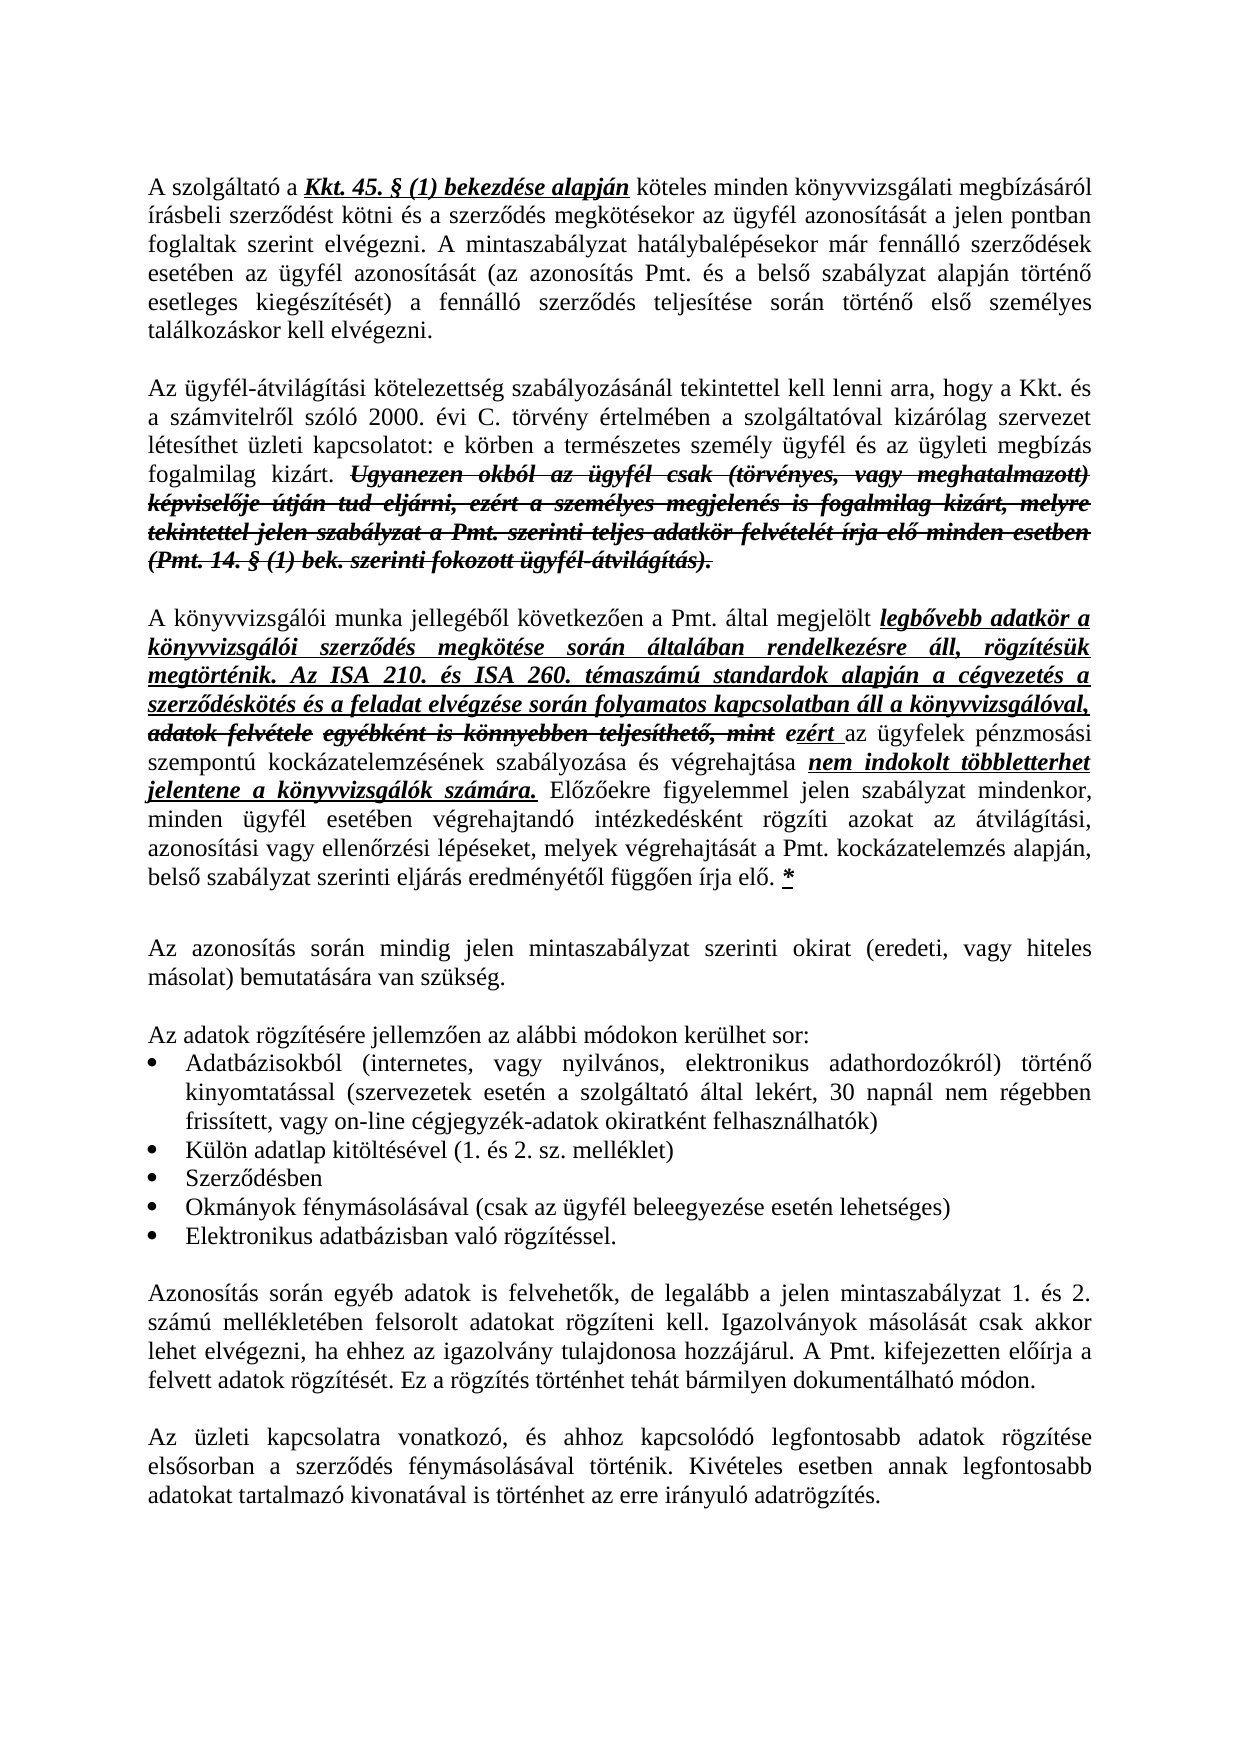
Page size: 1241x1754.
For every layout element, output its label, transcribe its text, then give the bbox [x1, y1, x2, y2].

text Az adatok rögzítésére jellemzően az alábbi módokon kerülhet sor: [148, 1020, 1093, 1048]
subtitle A könyvvizsgálói munka jellegéből következően a Pmt. által megjelölt legbővebb adatkör a könyvvizsgálói szerződés megkötése során általában rendelkezésre áll, rögzítésük megtörténik. Az ISA 210. és ISA 260. témaszámú standardok alapján a cégvezetés a szerződéskötés és a feladat elvégzése során folyamatos kapcsolatban áll a könyvvizsgálóval, adatok felvétele egyébként is könnyebben teljesíthető, mint ezért az ügyfelek pénzmosási szempontú kockázatelemzésének szabályozása és végrehajtása nem indokolt többletterhet jelentene a könyvvizsgálók számára. Előzőekre figyelemmel jelen szabályzat mindenkor, minden ügyfél esetében végrehajtandó intézkedésként rögzíti azokat az átvilágítási, azonosítási vagy ellenőrzési lépéseket, melyek végrehajtását a Pmt. kockázatelemzés alapján, belső szabályzat szerinti eljárás eredményétől függően írja elő. * [148, 603, 1093, 890]
text A szolgáltató a Kkt. 45. § (1) bekezdése alapján köteles minden könyvvizsgálati megbízásáról írásbeli szerződést kötni és a szerződés megkötésekor az ügyfél azonosítását a jelen pontban foglaltak szerint elvégezni. A mintaszabályzat hatálybalépésekor már fennálló szerződések esetében az ügyfél azonosítását (az azonosítás Pmt. és a belső szabályzat alapján történő esetleges kiegészítését) a fennálló szerződés teljesítése során történő első személyes találkozáskor kell elvégezni. [148, 172, 1093, 344]
text Azonosítás során egyéb adatok is felvehetők, de legalább a jelen mintaszabályzat 1. és 2. számú mellékletében felsorolt adatokat rögzíteni kell. Igazolványok másolását csak akkor lehet elvégezni, ha ehhez az igazolvány tulajdonosa hozzájárul. A Pmt. kifejezetten előírja a felvett adatok rögzítését. Ez a rögzítés történhet tehát bármilyen dokumentálható módon. [148, 1278, 1093, 1393]
list Adatbázisokból (internetes, vagy nyilvános, elektronikus adathordozókról) történő kinyomtatással (szervezetek esetén a szolgáltató által lekért, 30 napnál nem régebben frissített, vagy on-line cégjegyzék-adatok okiratként felhasználhatók) [148, 1048, 1093, 1135]
text Az üzleti kapcsolatra vonatkozó, és ahhoz kapcsolódó legfontosabb adatok rögzítése elsősorban a szerződés fénymásolásával történik. Kivételes esetben annak legfontosabb adatokat tartalmazó kivonatával is történhet az erre irányuló adatrögzítés. [148, 1422, 1093, 1508]
list Szerződésben [148, 1163, 1093, 1192]
text Az azonosítás során mindig jelen mintaszabályzat szerinti okirat (eredeti, vagy hiteles másolat) bemutatására van szükség. [148, 933, 1093, 991]
list Külön adatlap kitöltésével (1. és 2. sz. melléklet) [148, 1135, 1093, 1163]
list Elektronikus adatbázisban való rögzítéssel. [148, 1221, 1093, 1250]
subtitle Az ügyfél-átvilágítási kötelezettség szabályozásánál tekintettel kell lenni arra, hogy a Kkt. és a számvitelről szóló 2000. évi C. törvény értelmében a szolgáltatóval kizárólag szervezet létesíthet üzleti kapcsolatot: e körben a természetes személy ügyfél és az ügyleti megbízás fogalmilag kizárt. Ugyanezen okból az ügyfél csak (törvényes, vagy meghatalmazott) képviselője útján tud eljárni, ezért a személyes megjelenés is fogalmilag kizárt, melyre tekintettel jelen szabályzat a Pmt. szerinti teljes adatkör felvételét írja elő minden esetben (Pmt. 14. § (1) bek. szerinti fokozott ügyfél-átvilágítás). [148, 373, 1093, 574]
list Okmányok fénymásolásával (csak az ügyfél beleegyezése esetén lehetséges) [148, 1192, 1093, 1221]
